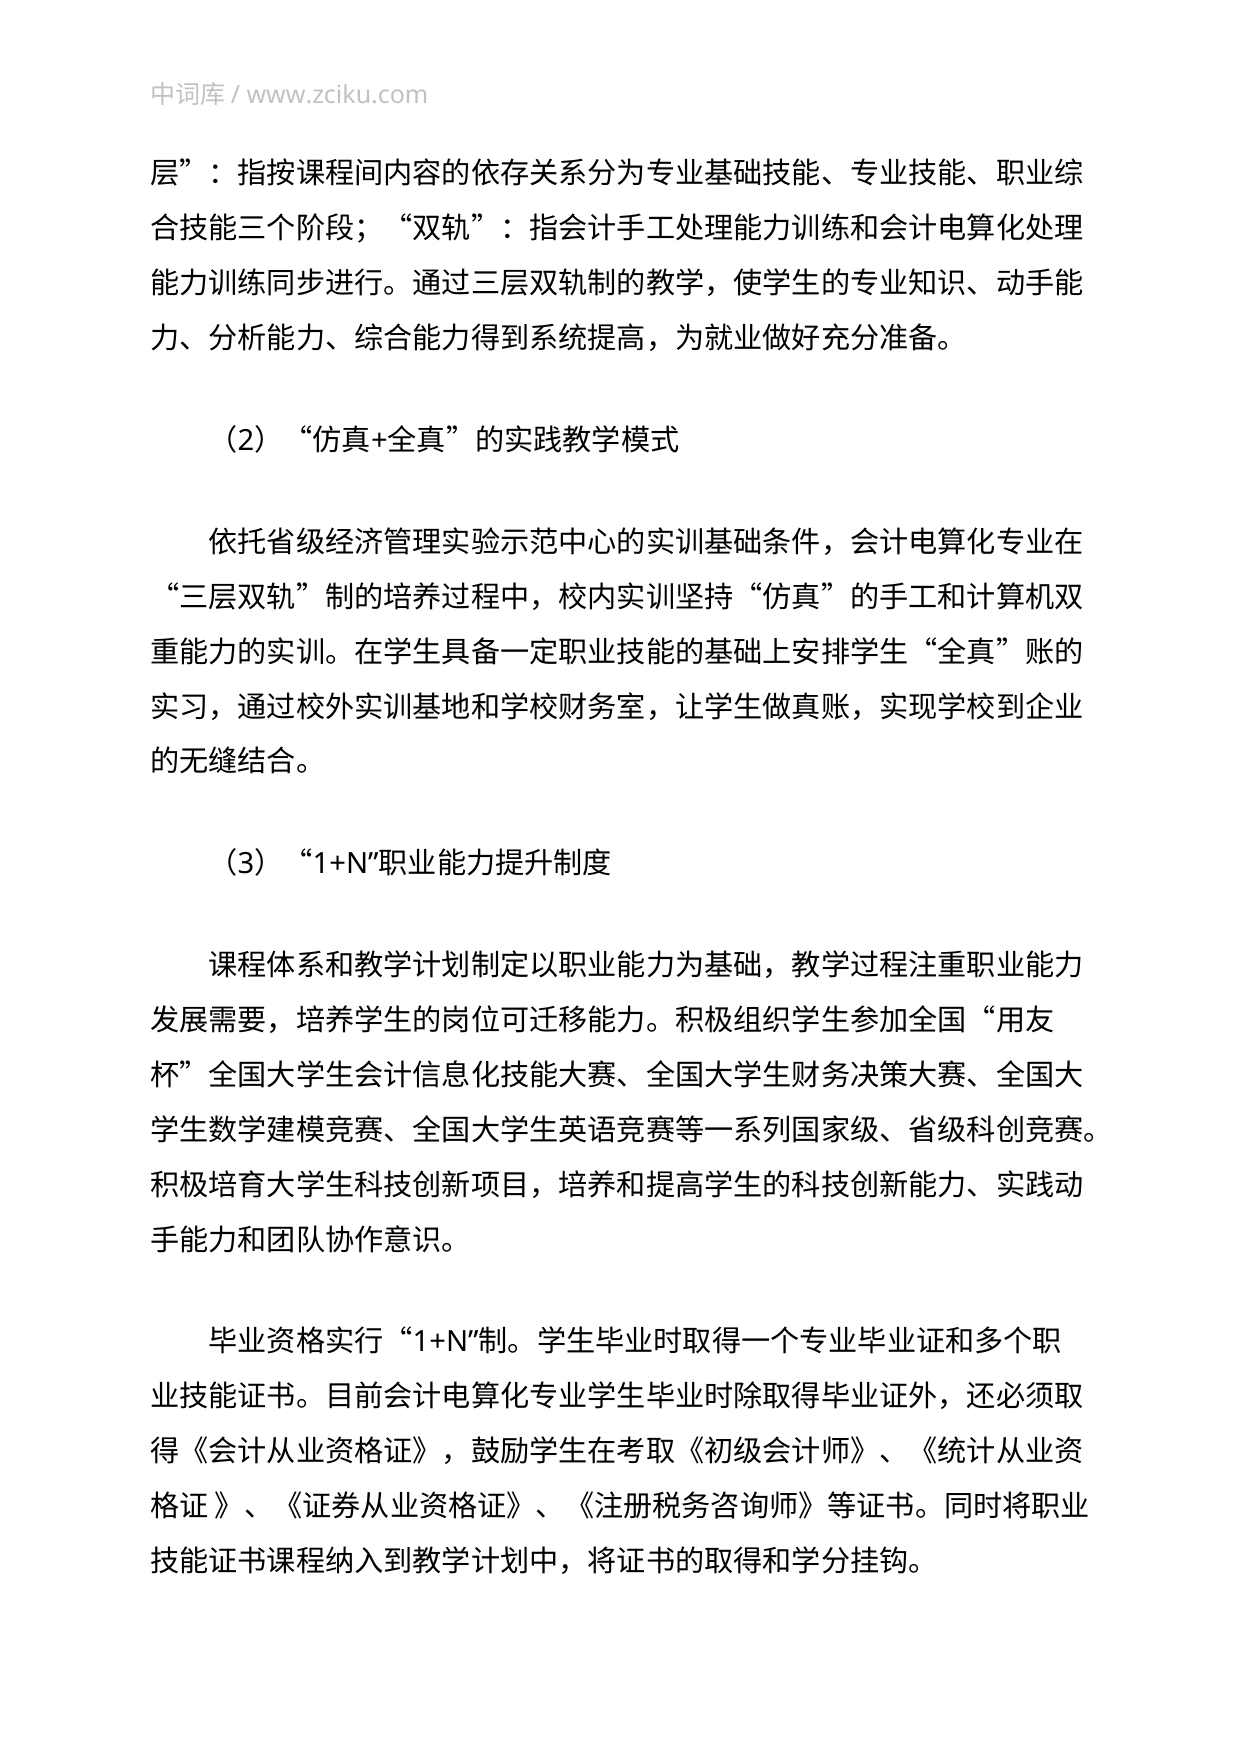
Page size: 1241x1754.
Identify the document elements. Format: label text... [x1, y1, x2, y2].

text （3）“1+N”职业能力提升制度 [150, 840, 1090, 882]
text 毕业资格实行“1+N”制。学生毕业时取得一个专业毕业证和多个职业技能证书。目前会计电算化专业学生毕业时除取得毕业证外，还必须取得《会计从业资格证》，鼓励学生在考取《初级会计师》、《统计从业资格证 》、《证券从业资格证》、《注册税务咨询师》等证书。同时将职业技能证书课程纳入到教学计划中，将证书的取得和学分挂钩。 [150, 1318, 1090, 1580]
text 依托省级经济管理实验示范中心的实训基础条件，会计电算化专业在“三层双轨”制的培养过程中，校内实训坚持“仿真”的手工和计算机双重能力的实训。在学生具备一定职业技能的基础上安排学生“全真”账的实习，通过校外实训基地和学校财务室，让学生做真账，实现学校到企业的无缝结合。 [150, 518, 1090, 780]
text 课程体系和教学计划制定以职业能力为基础，教学过程注重职业能力发展需要，培养学生的岗位可迁移能力。积极组织学生参加全国“用友杯”全国大学生会计信息化技能大赛、全国大学生财务决策大赛、全国大学生数学建模竞赛、全国大学生英语竞赛等一系列国家级、省级科创竞赛。积极培育大学生科技创新项目，培养和提高学生的科技创新能力、实践动手能力和团队协作意识。 [150, 942, 1090, 1258]
text （2）“仿真+全真”的实践教学模式 [150, 416, 1090, 459]
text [150, 150, 1090, 357]
